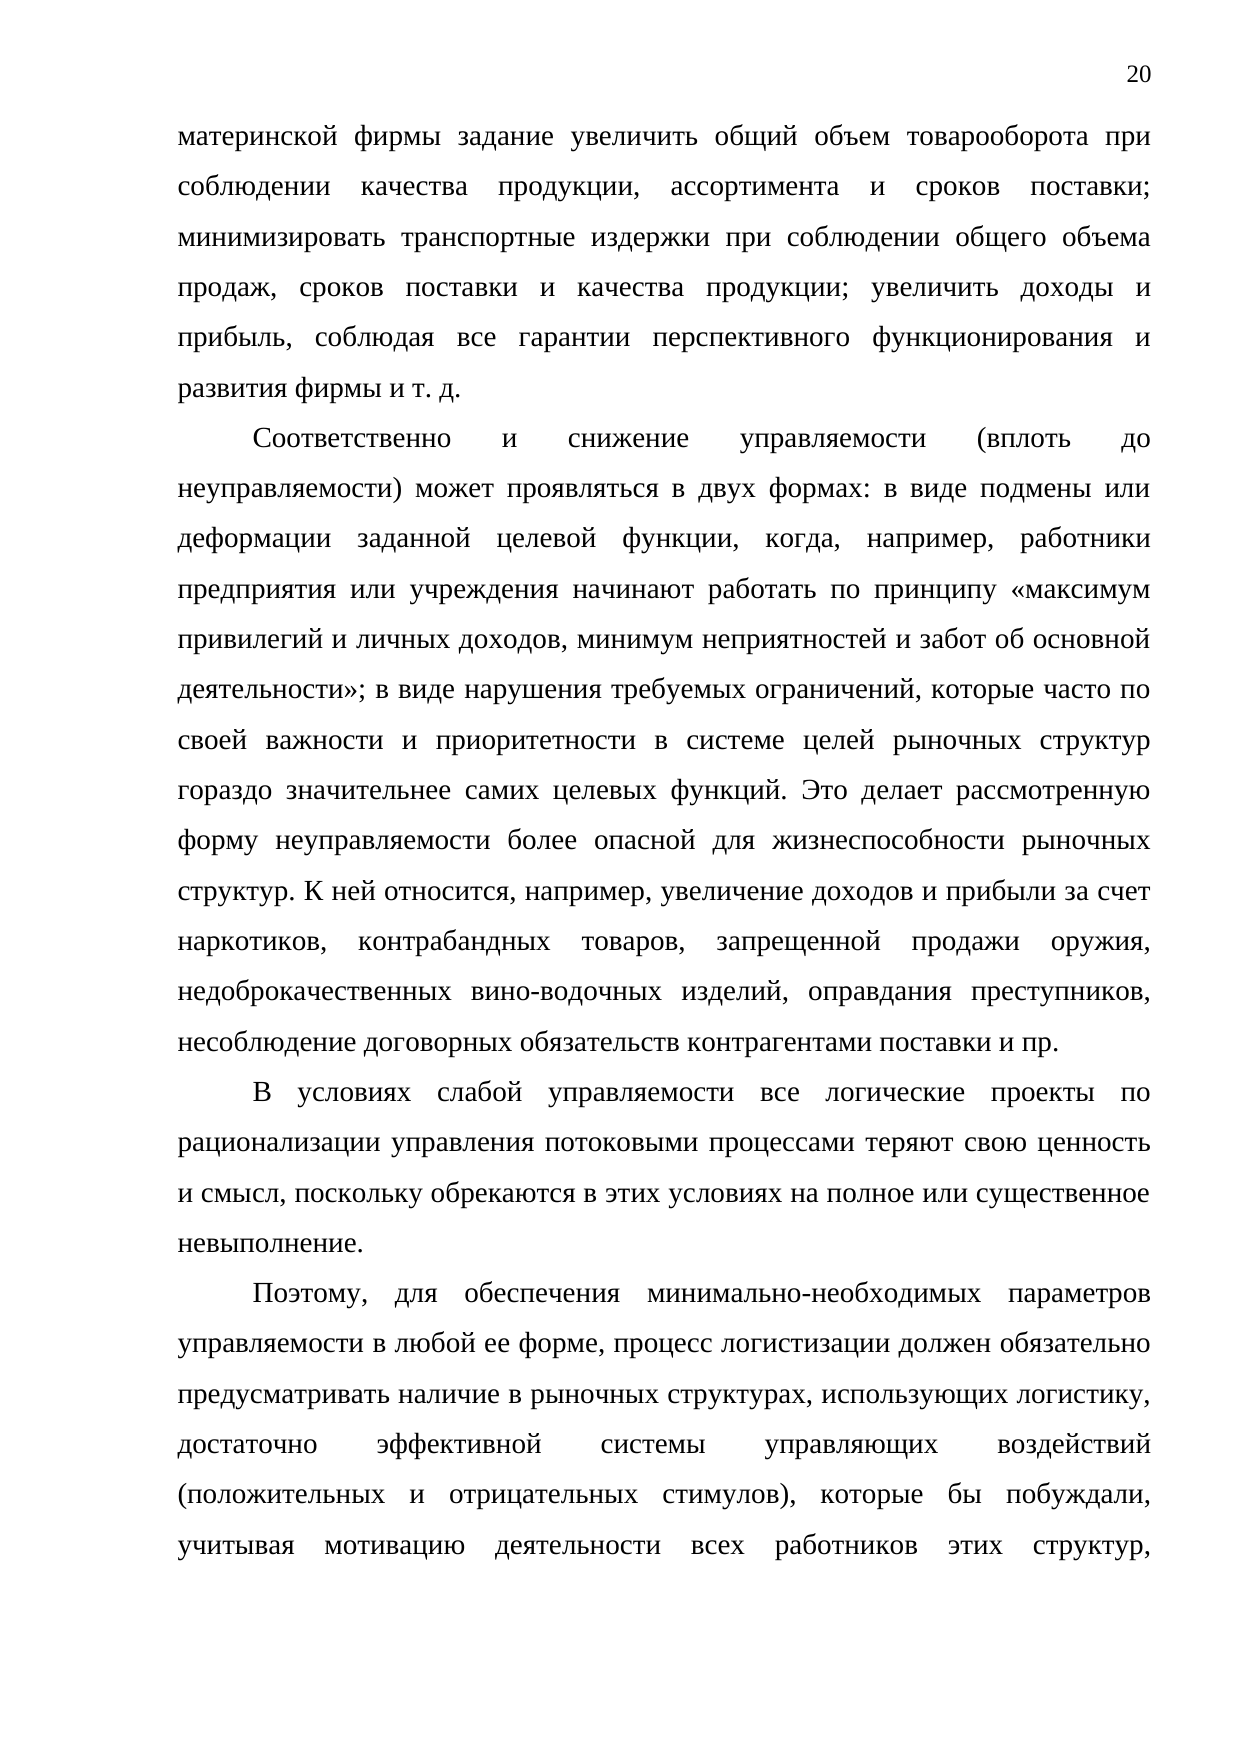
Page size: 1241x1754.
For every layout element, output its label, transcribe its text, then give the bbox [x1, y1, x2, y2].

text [177, 118, 1152, 403]
text В условиях слабой управляемости все логические проекты по рационализации управления потоковыми процессами теряют свою ценность и смысл, поскольку обрекаются в этих условиях на полное или существенное невыполнение. [177, 1074, 1152, 1258]
text Соответственно и снижение управляемости (вплоть до неуправляемости) может проявляться в двух формах: в виде подмены или деформации заданной целевой функции, когда, например, работники предприятия или учреждения начинают работать по принципу «максимум привилегий и личных доходов, минимум неприятностей и забот об основной деятельности»; в виде нарушения требуемых ограничений, которые часто по своей важности и приоритетности в системе целей рыночных структур гораздо значительнее самих целевых функций. Это делает рассмотренную форму неуправляемости более опасной для жизнеспособности рыночных структур. К ней относится, например, увеличение доходов и прибыли за счет наркотиков, контрабандных товаров, запрещенной продажи оружия, недоброкачественных вино-водочных изделий, оправдания преступников, несоблюдение договорных обязательств контрагентами поставки и пр. [177, 420, 1152, 1057]
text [177, 1275, 1152, 1560]
